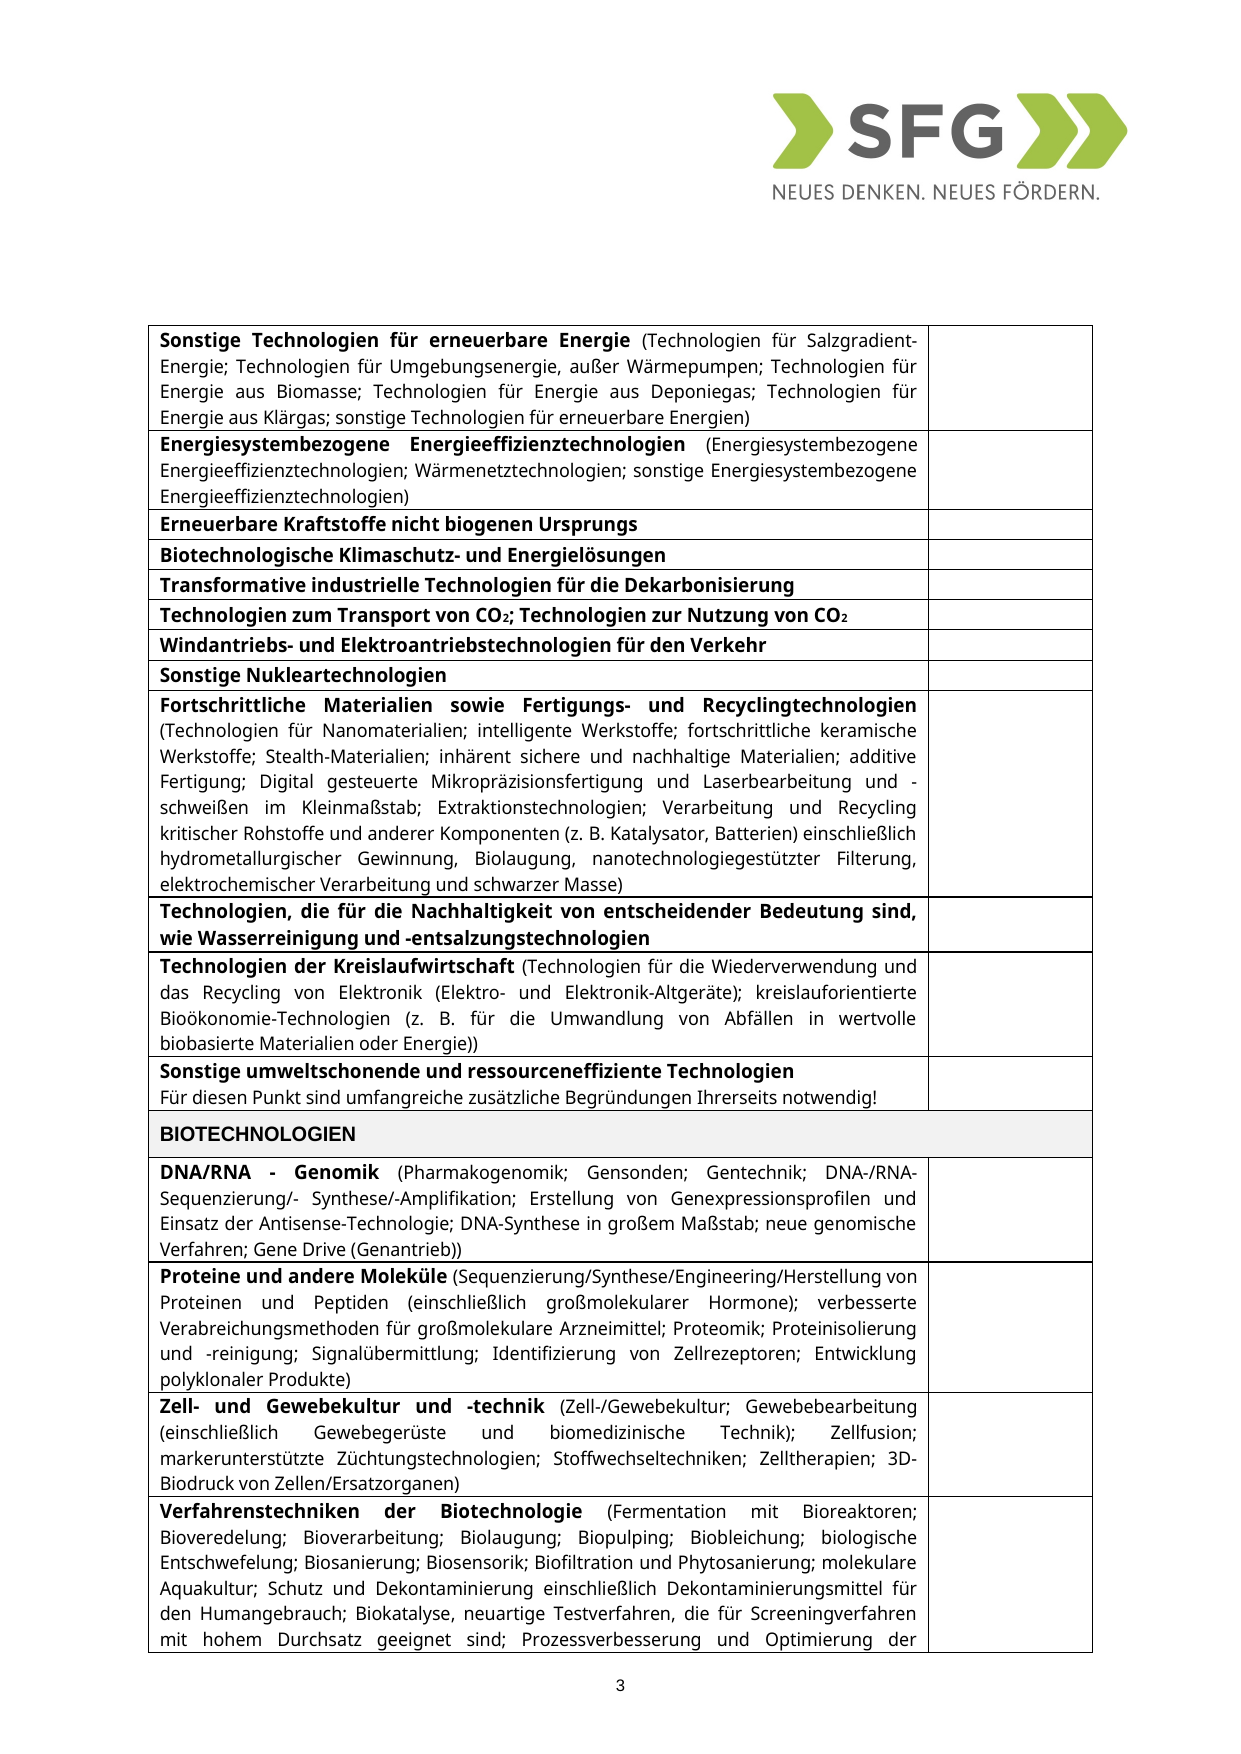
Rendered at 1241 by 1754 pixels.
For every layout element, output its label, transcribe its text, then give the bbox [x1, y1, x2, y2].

table_cell [929, 1057, 1092, 1109]
table_cell Fortschrittliche Materialien sowie Fertigungs- und Recyclingtechnologien (Technologien für Nanomaterialien; intelligente Werkstoffe; fortschrittliche keramische Werkstoffe; Stealth-Materialien; inhärent sichere und nachhaltige Materialien; additive Fertigung; Digital gesteuerte Mikropräzisionsfertigung und Laserbearbeitung und -schweißen im Kleinmaßstab; Extraktionstechnologien; Verarbeitung und Recycling kritischer Rohstoffe und anderer Komponenten (z. B. Katalysator, Batterien) einschließlich hydrometallurgischer Gewinnung, Biolaugung, nanotechnologiegestützter Filterung, elektrochemischer Verarbeitung und schwarzer Masse) [149, 691, 928, 896]
table_cell [929, 661, 1092, 690]
picture [767, 88, 1132, 204]
table_cell Windantriebs- und Elektroantriebstechnologien für den Verkehr [149, 630, 928, 659]
table_cell DNA/RNA - Genomik (Pharmakogenomik; Gensonden; Gentechnik; DNA-/RNA-Sequenzierung/- Synthese/-Amplifikation; Erstellung von Genexpressionsprofilen und Einsatz der Antisense-Technologie; DNA-Synthese in großem Maßstab; neue genomische Verfahren; Gene Drive (Genantrieb)) [149, 1158, 928, 1261]
table_cell Proteine und andere Moleküle (Sequenzierung/Synthese/Engineering/Herstellung von Proteinen und Peptiden (einschließlich großmolekularer Hormone); verbesserte Verabreichungsmethoden für großmolekulare Arzneimittel; Proteomik; Proteinisolierung und -reinigung; Signalübermittlung; Identifizierung von Zellrezeptoren; Entwicklung polyklonaler Produkte) [149, 1263, 928, 1392]
table_cell [929, 630, 1092, 659]
table_cell [929, 691, 1092, 896]
table_cell [929, 1393, 1092, 1496]
table_cell [929, 1497, 1092, 1652]
table_cell [929, 570, 1092, 599]
table_cell [929, 326, 1092, 429]
table_cell Erneuerbare Kraftstoffe nicht biogenen Ursprungs [149, 510, 928, 539]
table_cell [929, 1158, 1092, 1261]
table_cell Sonstige Nukleartechnologien [149, 661, 928, 690]
table_cell Technologien, die für die Nachhaltigkeit von entscheidender Bedeutung sind, wie Wasserreinigung und -entsalzungstechnologien [149, 898, 928, 951]
table_cell [929, 431, 1092, 508]
table_cell Zell- und Gewebekultur und -technik (Zell-/Gewebekultur; Gewebebearbeitung (einschließlich Gewebegerüste und biomedizinische Technik); Zellfusion; markerunterstützte Züchtungstechnologien; Stoffwechseltechniken; Zelltherapien; 3D-Biodruck von Zellen/Ersatzorganen) [149, 1393, 928, 1496]
table_cell [929, 510, 1092, 539]
table_cell BIOTECHNOLOGIEN [149, 1111, 1092, 1157]
table_cell Energiesystembezogene Energieeffizienztechnologien (Energiesystembezogene Energieeffizienztechnologien; Wärmenetztechnologien; sonstige Energiesystembezogene Energieeffizienztechnologien) [149, 431, 928, 508]
table_cell [929, 540, 1092, 569]
table_cell [929, 600, 1092, 629]
table_cell Sonstige umweltschonende und ressourceneffiziente Technologien Für diesen Punkt sind umfangreiche zusätzliche Begründungen Ihrerseits notwendig! [149, 1057, 928, 1109]
table_cell Sonstige Technologien für erneuerbare Energie (Technologien für Salzgradient-Energie; Technologien für Umgebungsenergie, außer Wärmepumpen; Technologien für Energie aus Biomasse; Technologien für Energie aus Deponiegas; Technologien für Energie aus Klärgas; sonstige Technologien für erneuerbare Energien) [149, 326, 928, 429]
table_cell Technologien der Kreislaufwirtschaft (Technologien für die Wiederverwendung und das Recycling von Elektronik (Elektro- und Elektronik-Altgeräte); kreislauforientierte Bioökonomie-Technologien (z. B. für die Umwandlung von Abfällen in wertvolle biobasierte Materialien oder Energie)) [149, 953, 928, 1056]
table_cell [929, 953, 1092, 1056]
table_cell Biotechnologische Klimaschutz- und Energielösungen [149, 540, 928, 569]
table_cell [929, 1263, 1092, 1392]
table_cell Transformative industrielle Technologien für die Dekarbonisierung [149, 570, 928, 599]
table_cell [929, 898, 1092, 951]
table_cell Technologien zum Transport von CO2; Technologien zur Nutzung von CO2 [149, 600, 928, 629]
